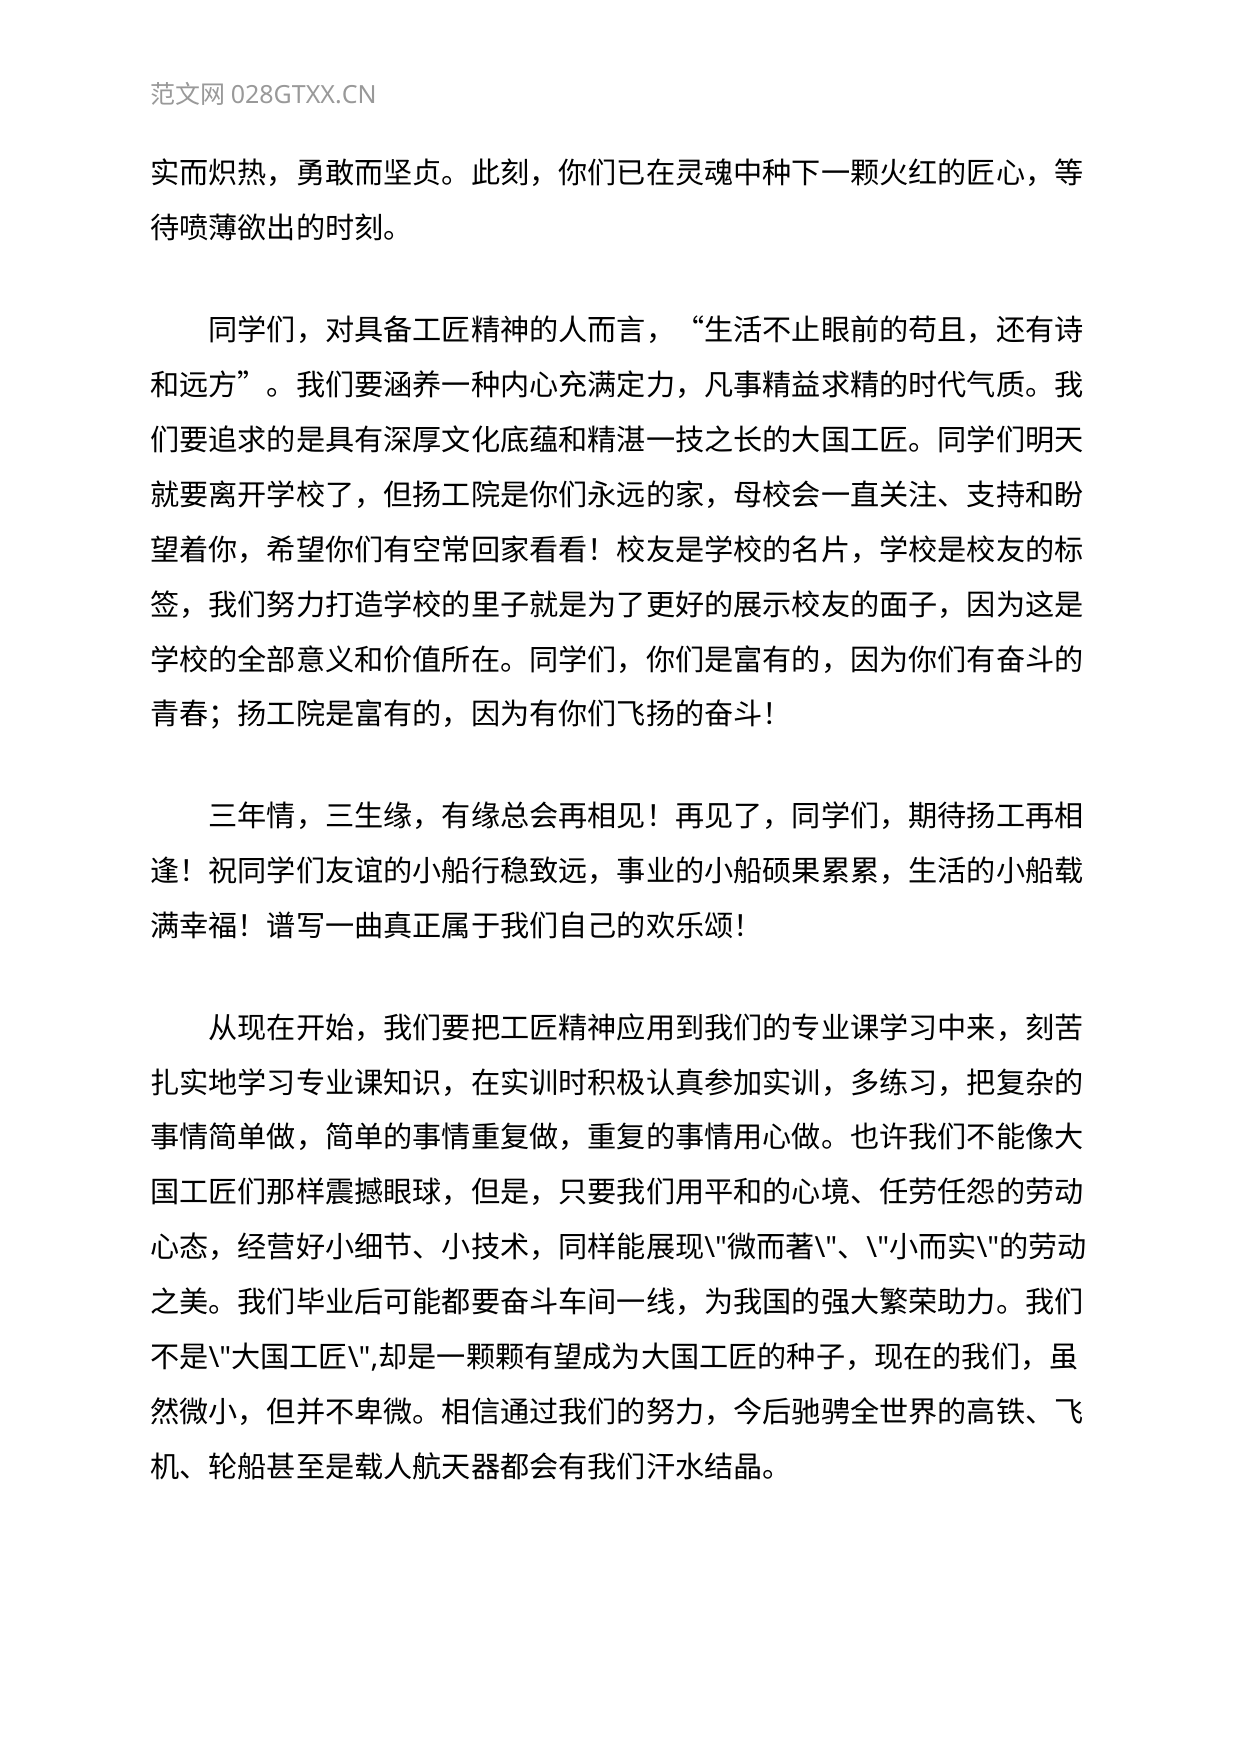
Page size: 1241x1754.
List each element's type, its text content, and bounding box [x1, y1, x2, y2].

text 从现在开始，我们要把工匠精神应用到我们的专业课学习中来，刻苦扎实地学习专业课知识，在实训时积极认真参加实训，多练习，把复杂的事情简单做，简单的事情重复做，重复的事情用心做。也许我们不能像大国工匠们那样震撼眼球，但是，只要我们用平和的心境、任劳任怨的劳动心态，经营好小细节、小技术，同样能展现\"微而著\"、\"小而实\"的劳动之美。我们毕业后可能都要奋斗车间一线，为我国的强大繁荣助力。我们不是\"大国工匠\",却是一颗颗有望成为大国工匠的种子，现在的我们，虽然微小，但并不卑微。相信通过我们的努力，今后驰骋全世界的高铁、飞机、轮船甚至是载人航天器都会有我们汗水结晶。 [150, 1004, 1090, 1486]
text 三年情，三生缘，有缘总会再相见！再见了，同学们，期待扬工再相逢！祝同学们友谊的小船行稳致远，事业的小船硕果累累，生活的小船载满幸福！谱写一曲真正属于我们自己的欢乐颂！ [150, 793, 1090, 945]
text 同学们，对具备工匠精神的人而言，“生活不止眼前的苟且，还有诗和远方”。我们要涵养一种内心充满定力，凡事精益求精的时代气质。我们要追求的是具有深厚文化底蕴和精湛一技之长的大国工匠。同学们明天就要离开学校了，但扬工院是你们永远的家，母校会一直关注、支持和盼望着你，希望你们有空常回家看看！校友是学校的名片，学校是校友的标签，我们努力打造学校的里子就是为了更好的展示校友的面子，因为这是学校的全部意义和价值所在。同学们，你们是富有的，因为你们有奋斗的青春；扬工院是富有的，因为有你们飞扬的奋斗！ [150, 307, 1090, 733]
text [150, 150, 1090, 247]
